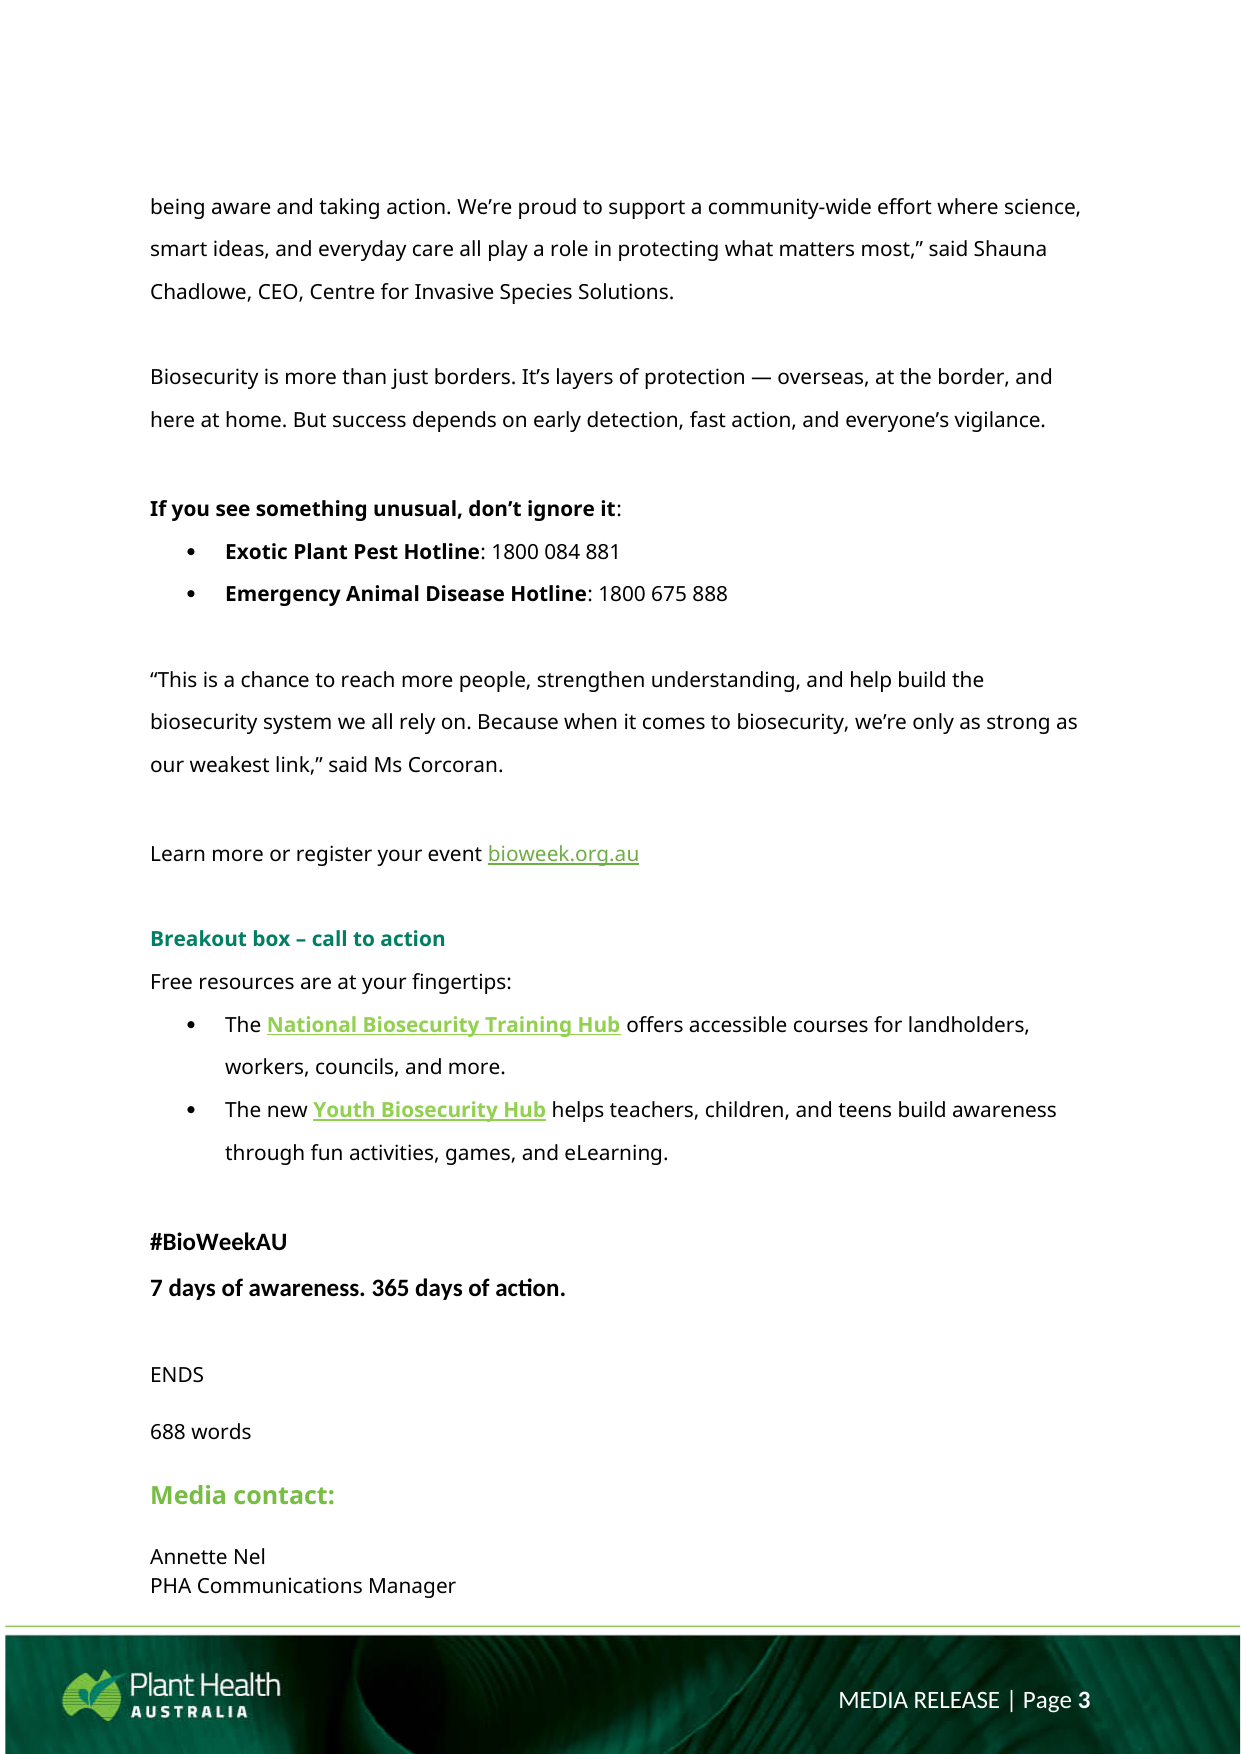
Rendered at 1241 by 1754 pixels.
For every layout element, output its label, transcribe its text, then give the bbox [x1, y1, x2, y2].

text Learn more or register your event bioweek.org.au [150, 839, 1090, 868]
text Biosecurity is more than just borders. It’s layers of protection — overseas, at the border, and here at home. But success depends on early detection, fast action, and everyone’s vigilance. [150, 362, 1090, 479]
picture [5, 0, 1241, 1754]
text Free resources are at your fingertips: [150, 967, 1090, 996]
text 688 words [150, 1417, 1090, 1445]
subtitle Media contact: [150, 1478, 1090, 1512]
text Annette Nel [150, 1542, 1090, 1571]
list The new Youth Biosecurity Hub helps teachers, children, and teens build awareness through fun activities, games, and eLearning. [187, 1095, 1090, 1166]
list Emergency Animal Disease Hotline: 1800 675 888 [187, 579, 1090, 608]
text ENDS [150, 1360, 1090, 1388]
list Exotic Plant Pest Hotline: 1800 084 881 [187, 537, 1090, 565]
text #BioWeekAU 7 days of awareness. 365 days of action. [150, 1226, 1090, 1302]
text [150, 192, 1090, 306]
text PHA Communications Manager [150, 1571, 1090, 1599]
list The National Biosecurity Training Hub offers accessible courses for landholders, workers, councils, and more. [187, 1010, 1090, 1081]
text If you see something unusual, don’t ignore it: [150, 494, 1090, 523]
text “This is a chance to reach more people, strengthen understanding, and help build the biosecurity system we all rely on. Because when it comes to biosecurity, we’re only as strong as our weakest link,” said Ms Corcoran. [150, 665, 1090, 824]
text Breakout box – call to action [150, 924, 1090, 953]
